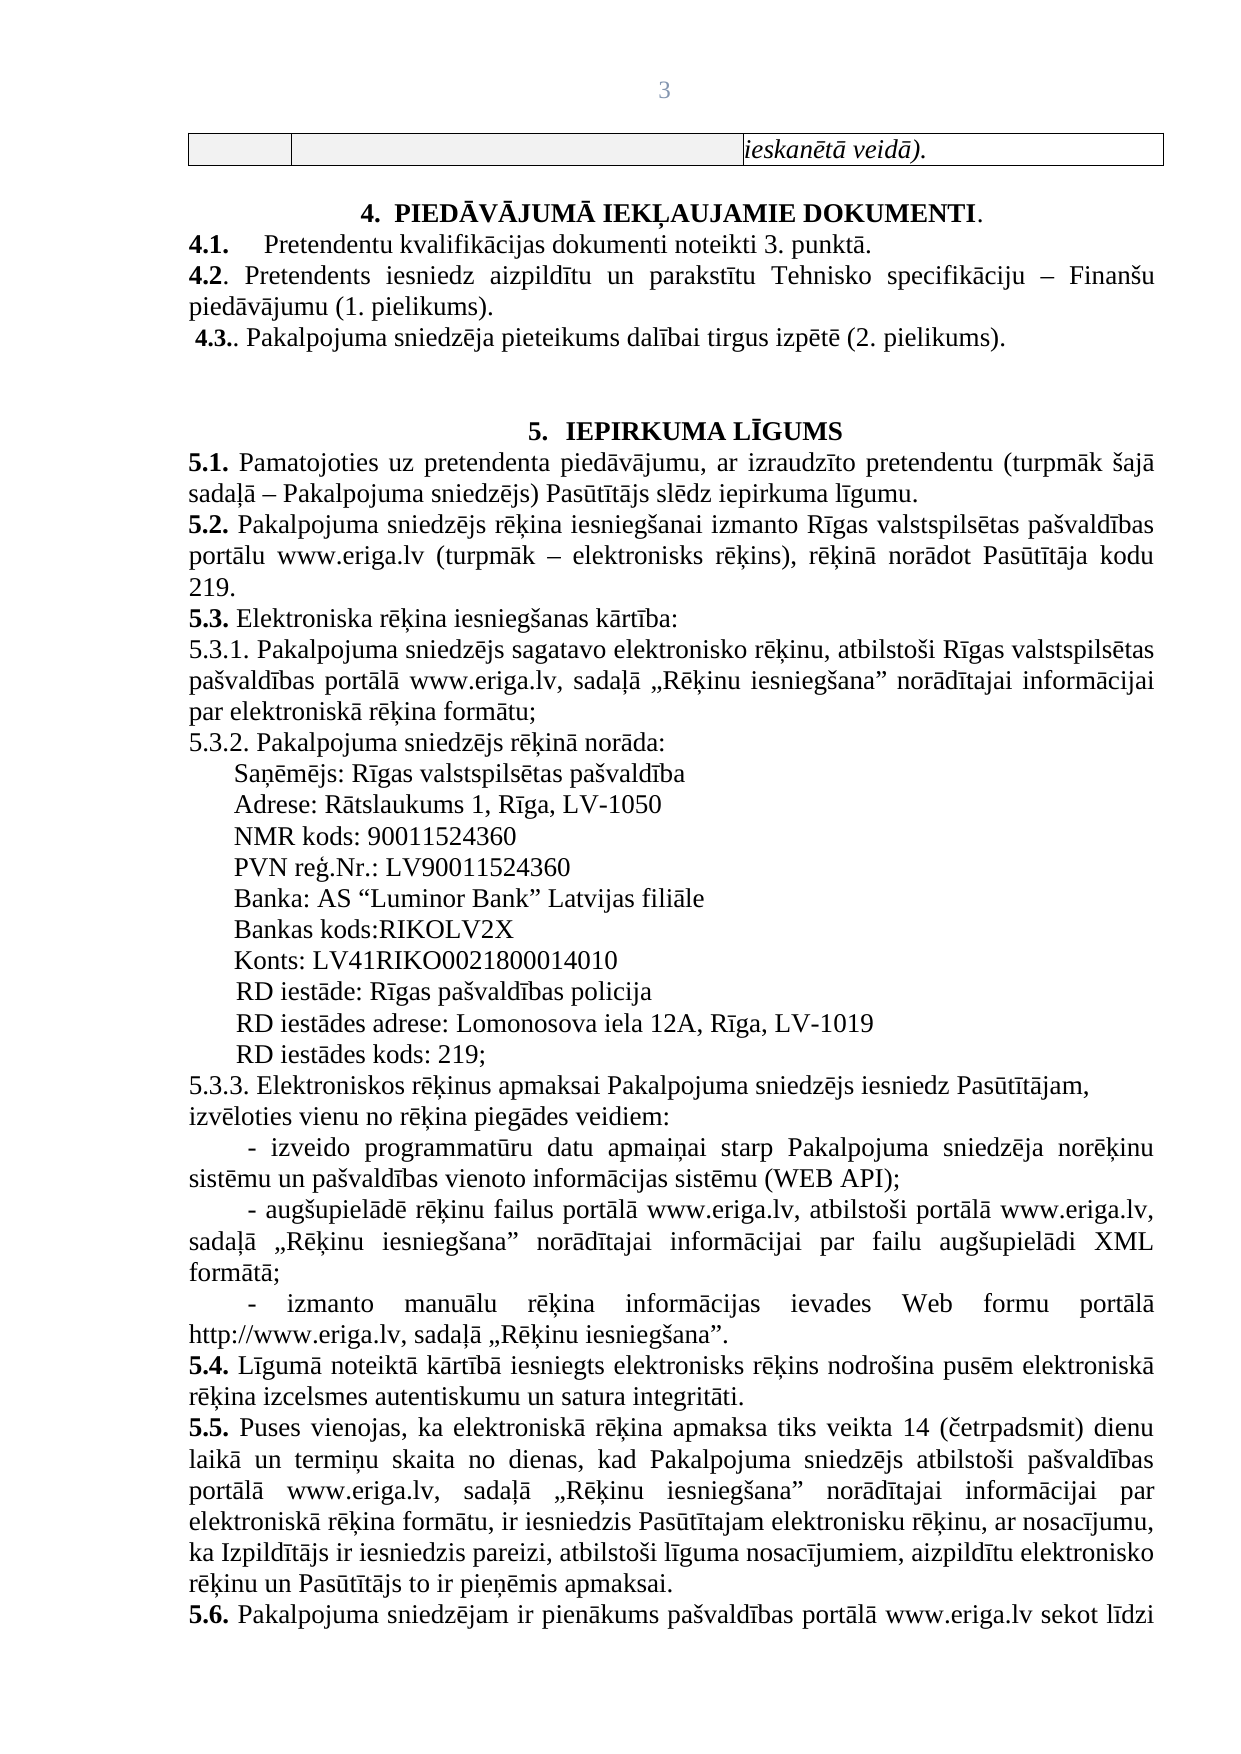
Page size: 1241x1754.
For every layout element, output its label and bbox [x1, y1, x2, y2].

table_cell [177, 133, 1167, 1629]
